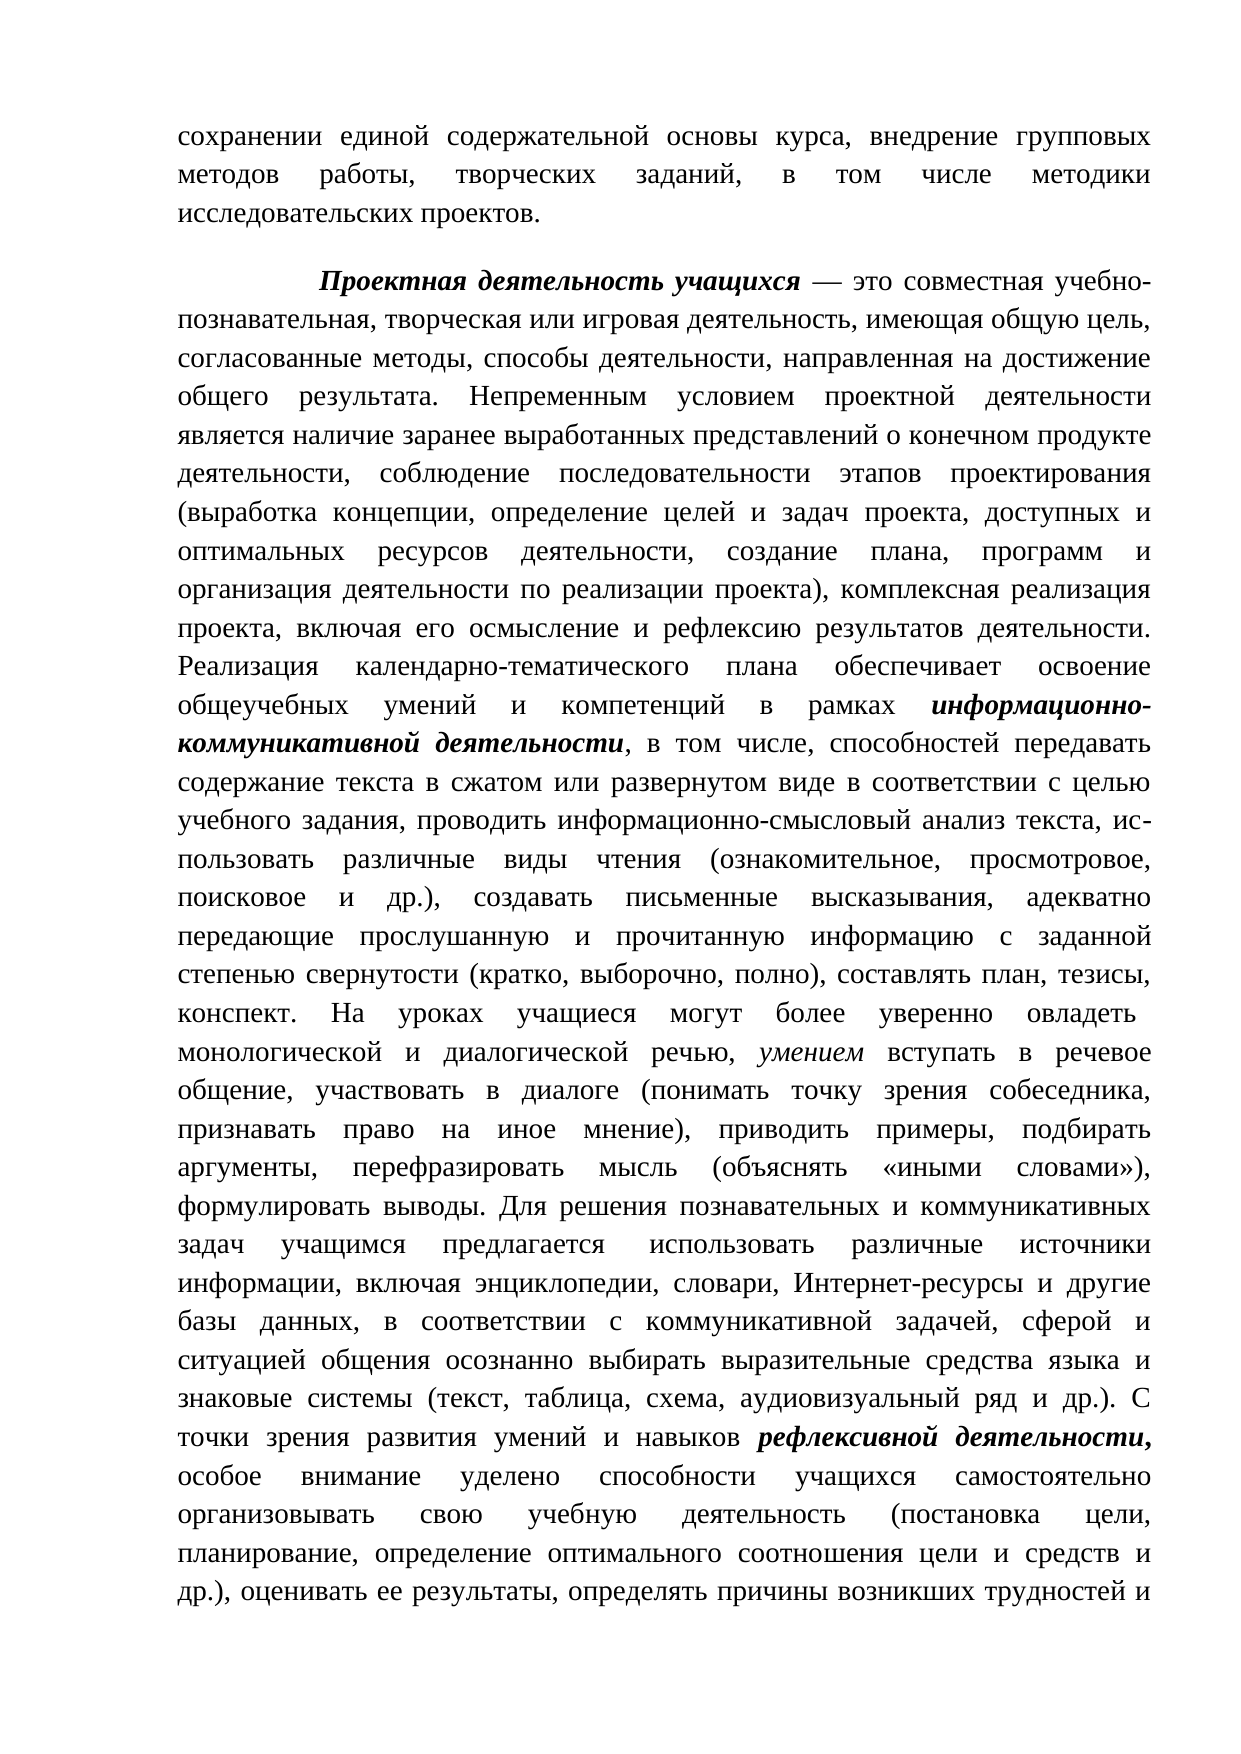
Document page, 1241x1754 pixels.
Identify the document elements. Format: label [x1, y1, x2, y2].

text [177, 118, 1152, 229]
text [177, 263, 1152, 1607]
